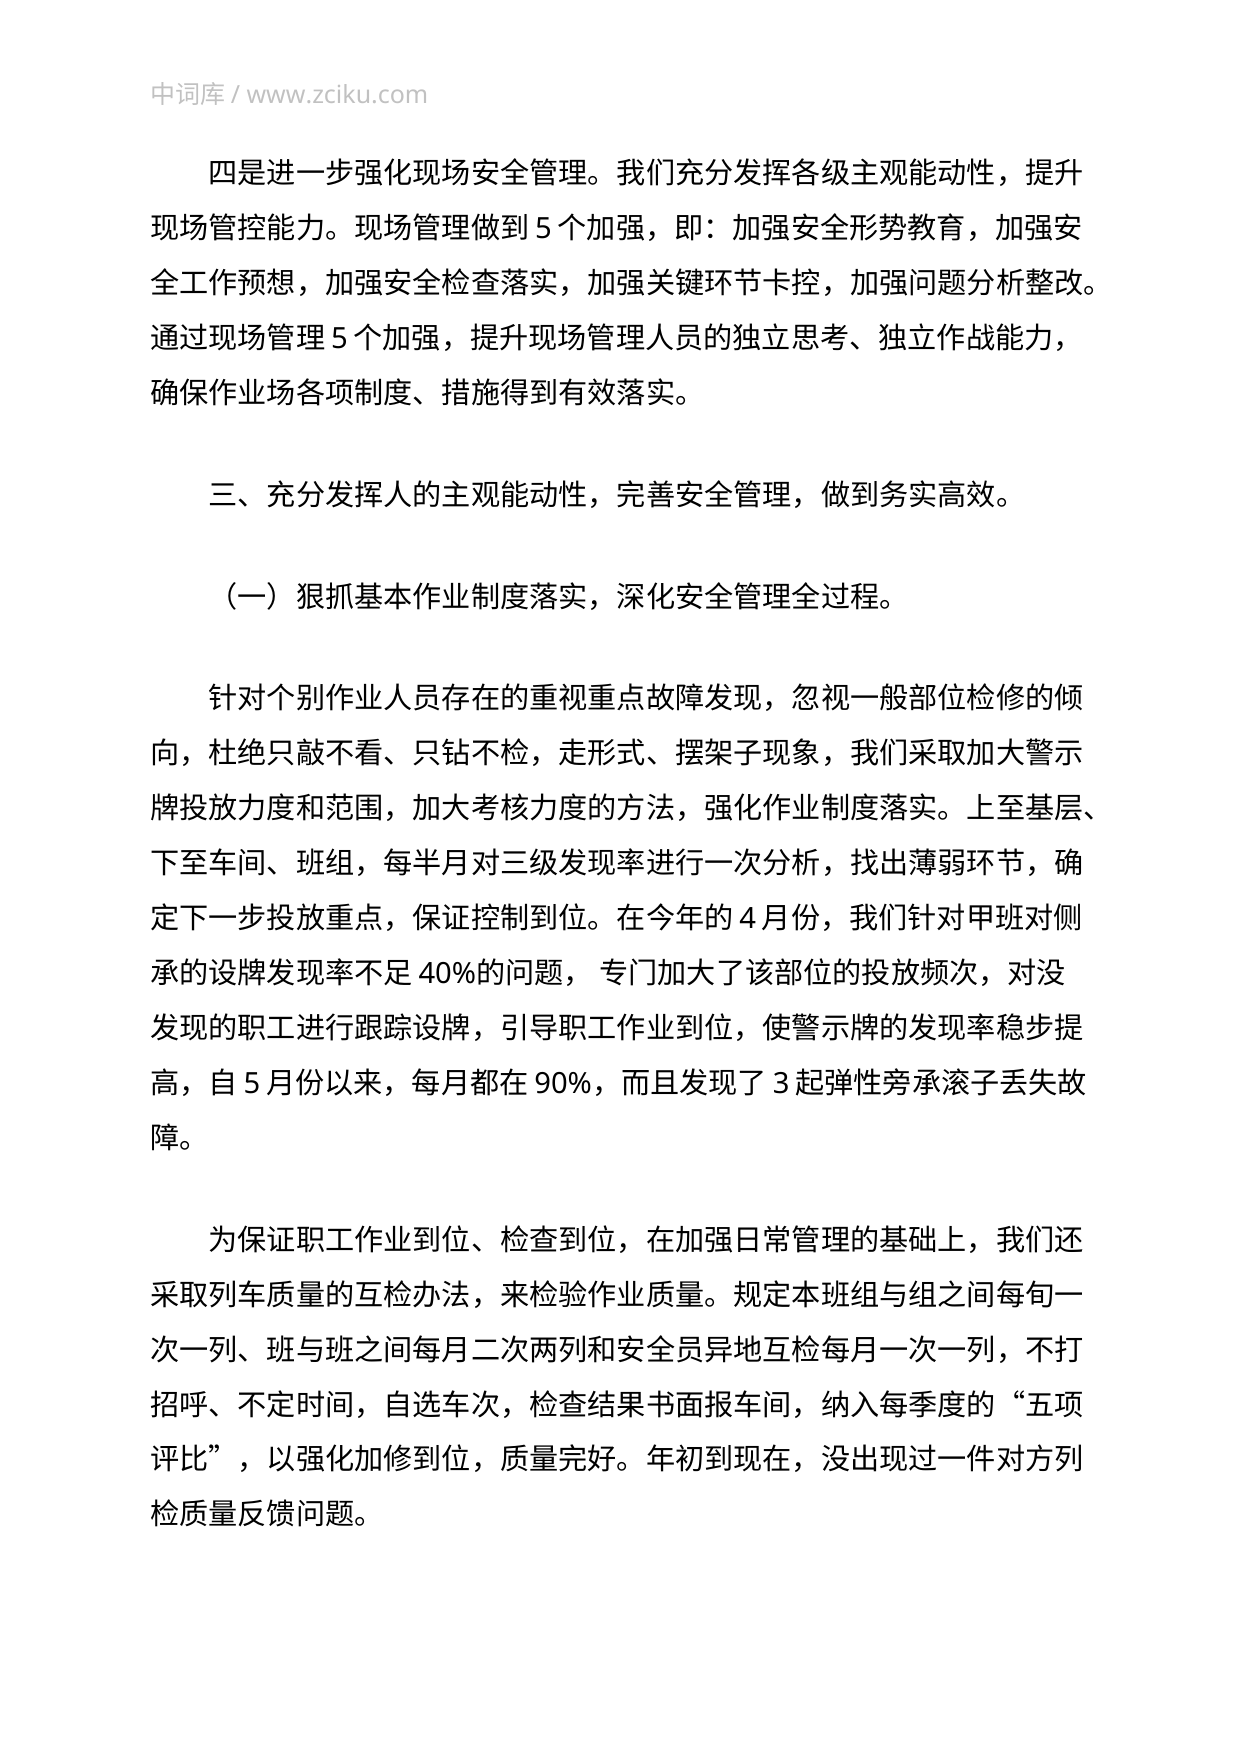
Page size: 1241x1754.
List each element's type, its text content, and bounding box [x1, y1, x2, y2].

text 三、充分发挥人的主观能动性，完善安全管理，做到务实高效。 [150, 472, 1090, 514]
text 为保证职工作业到位、检查到位，在加强日常管理的基础上，我们还采取列车质量的互检办法，来检验作业质量。规定本班组与组之间每旬一次一列、班与班之间每月二次两列和安全员异地互检每月一次一列，不打招呼、不定时间，自选车次，检查结果书面报车间，纳入每季度的“五项评比”，以强化加修到位，质量完好。年初到现在，没出现过一件对方列检质量反馈问题。 [150, 1216, 1090, 1533]
text （一）狠抓基本作业制度落实，深化安全管理全过程。 [150, 573, 1090, 616]
text 四是进一步强化现场安全管理。我们充分发挥各级主观能动性，提升现场管控能力。现场管理做到5个加强，即：加强安全形势教育，加强安全工作预想，加强安全检查落实，加强关键环节卡控，加强问题分析整改。通过现场管理5个加强，提升现场管理人员的独立思考、独立作战能力，确保作业场各项制度、措施得到有效落实。 [150, 150, 1090, 412]
text 针对个别作业人员存在的重视重点故障发现，忽视一般部位检修的倾向，杜绝只敲不看、只钻不检，走形式、摆架子现象，我们采取加大警示牌投放力度和范围，加大考核力度的方法，强化作业制度落实。上至基层、下至车间、班组，每半月对三级发现率进行一次分析，找出薄弱环节，确定下一步投放重点，保证控制到位。在今年的4月份，我们针对甲班对侧承的设牌发现率不足40%的问题， 专门加大了该部位的投放频次，对没发现的职工进行跟踪设牌，引导职工作业到位，使警示牌的发现率稳步提高，自5月份以来，每月都在90%，而且发现了3起弹性旁承滚子丢失故障。 [150, 675, 1090, 1157]
